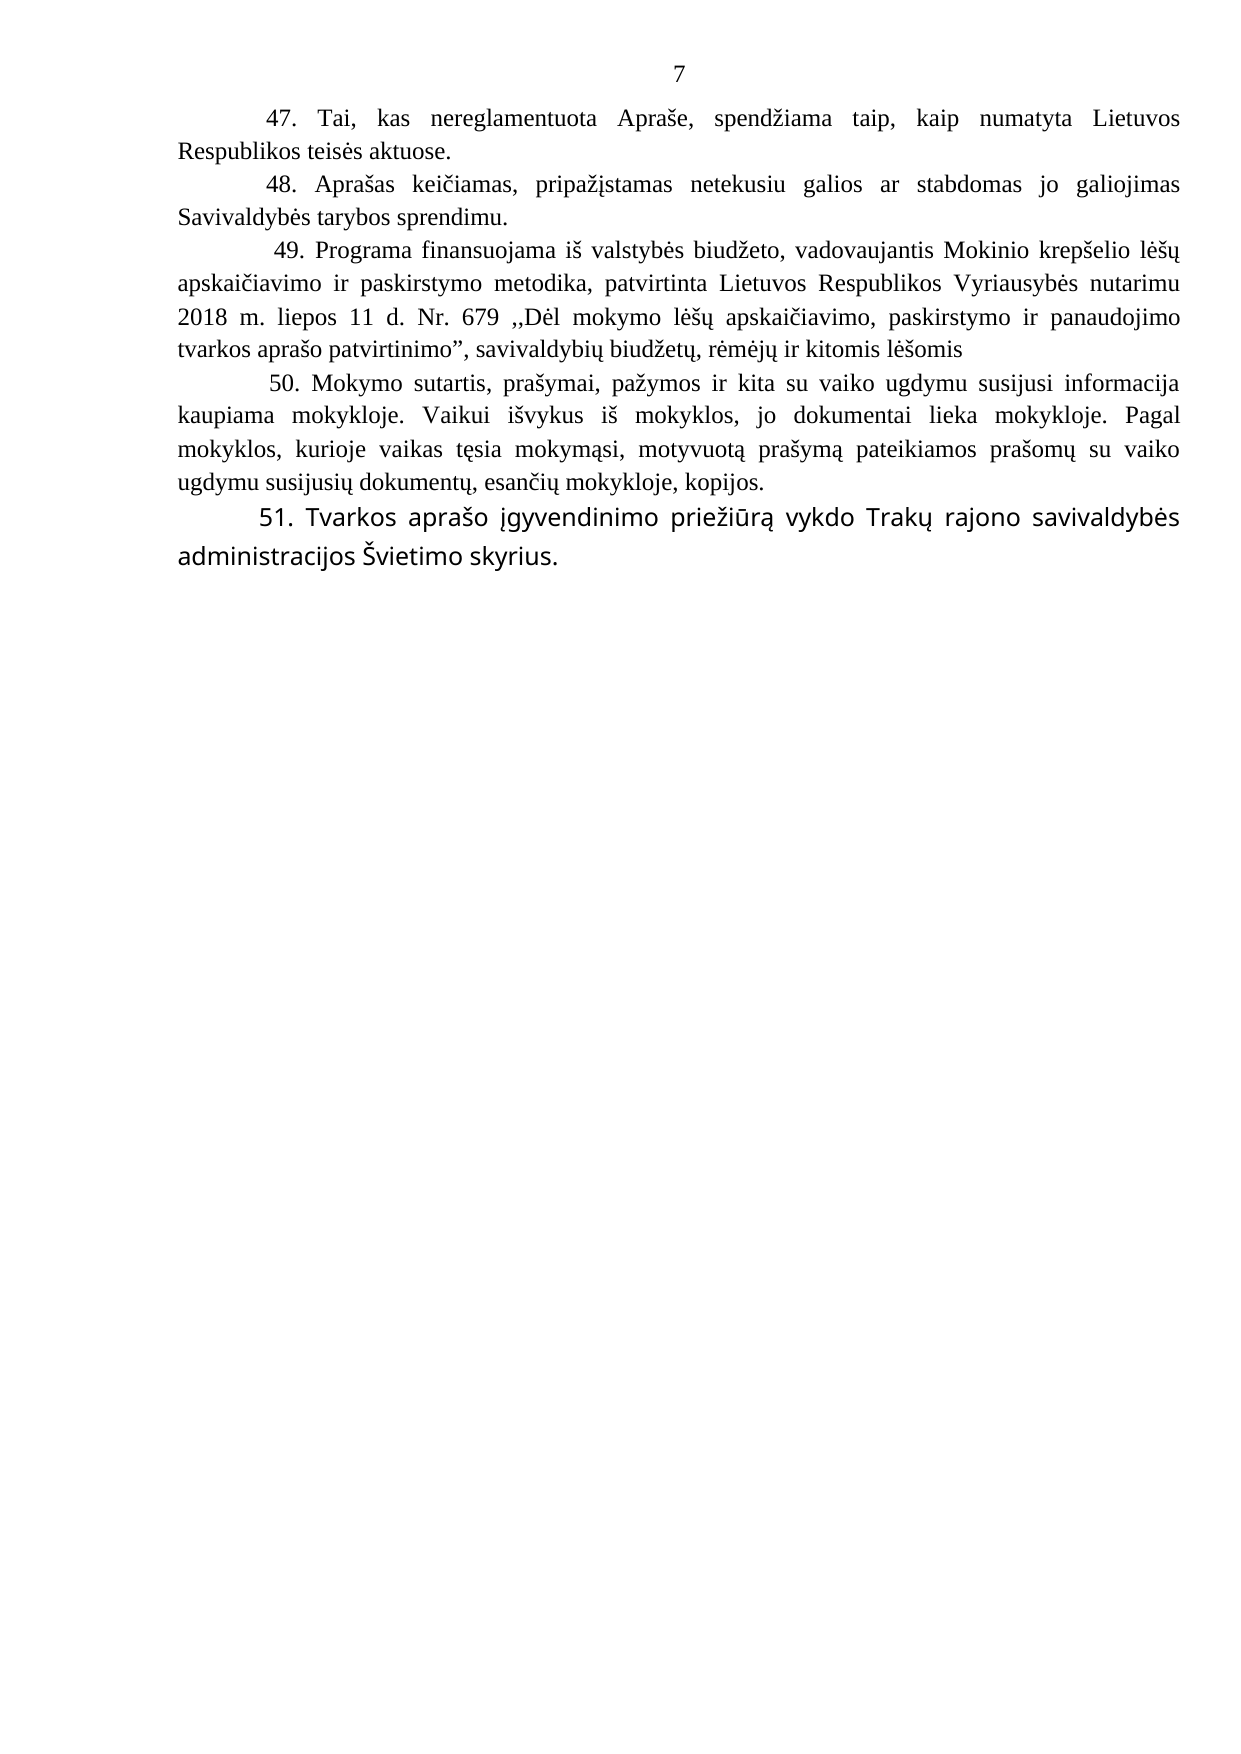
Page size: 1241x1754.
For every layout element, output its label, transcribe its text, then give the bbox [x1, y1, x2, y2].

text 49. Programa finansuojama iš valstybės biudžeto, vadovaujantis Mokinio krepšelio lėšų apskaičiavimo ir paskirstymo metodika, patvirtinta Lietuvos Respublikos Vyriausybės nutarimu 2018 m. liepos 11 d. Nr. 679 ,,Dėl mokymo lėšų apskaičiavimo, paskirstymo ir panaudojimo tvarkos aprašo patvirtinimo”, savivaldybių biudžetų, rėmėjų ir kitomis lėšomis [177, 236, 1181, 363]
text 47. Tai, kas nereglamentuota Apraše, spendžiama taip, kaip numatyta Lietuvos Respublikos teisės aktuose. [177, 103, 1181, 165]
text 48. Aprašas keičiamas, pripažįstamas netekusiu galios ar stabdomas jo galiojimas Savivaldybės tarybos sprendimu. [177, 169, 1181, 231]
text 51. Tvarkos aprašo įgyvendinimo priežiūrą vykdo Trakų rajono savivaldybės administracijos Švietimo skyrius. [177, 500, 1181, 573]
text 50. Mokymo sutartis, prašymai, pažymos ir kita su vaiko ugdymu susijusi informacija kaupiama mokykloje. Vaikui išvykus iš mokyklos, jo dokumentai lieka mokykloje. Pagal mokyklos, kurioje vaikas tęsia mokymąsi, motyvuotą prašymą pateikiamos prašomų su vaiko ugdymu susijusių dokumentų, esančių mokykloje, kopijos. [177, 368, 1181, 495]
